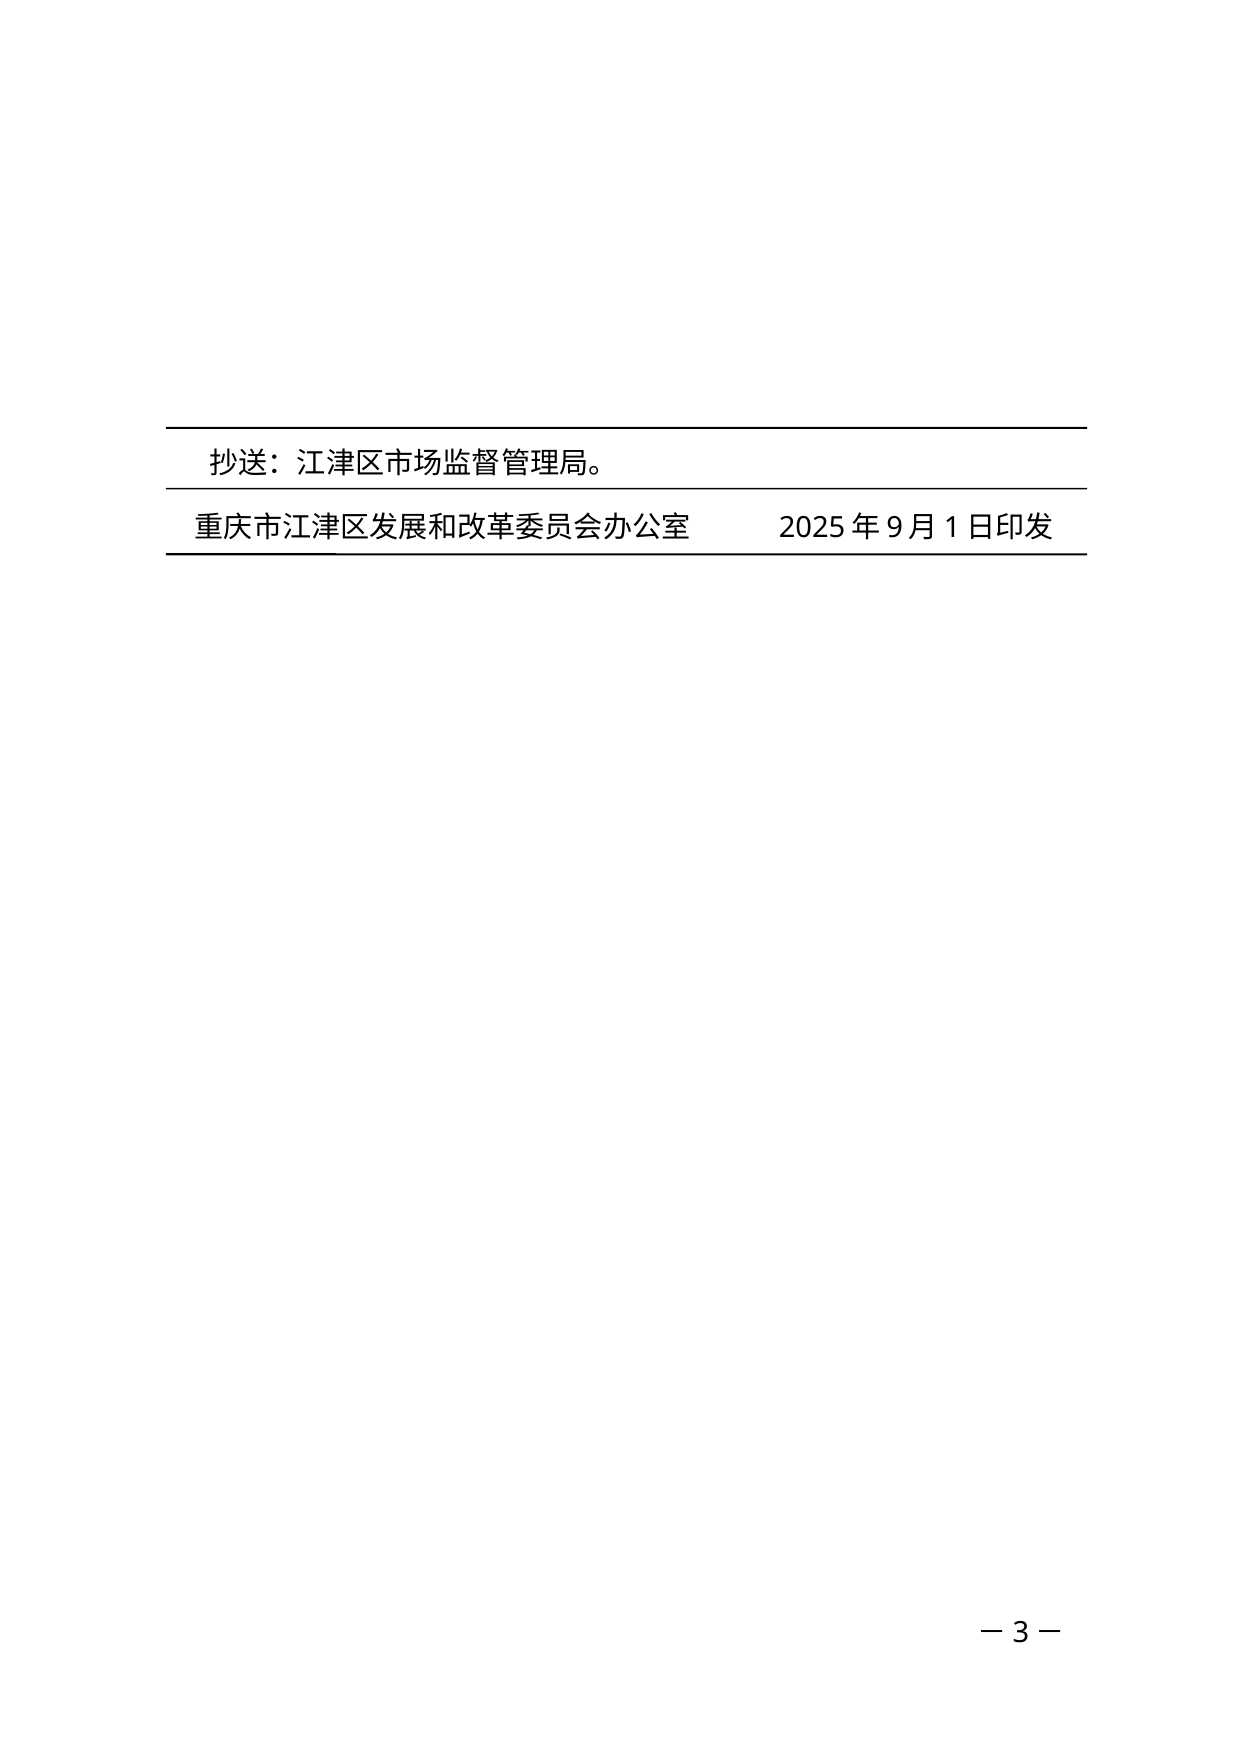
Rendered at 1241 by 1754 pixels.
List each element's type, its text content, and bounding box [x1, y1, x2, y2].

text 抄送：江津区市场监督管理局。 [165, 429, 1065, 487]
text 重庆市江津区发展和改革委员会办公室 2025年9月1日印发 [165, 493, 1065, 553]
